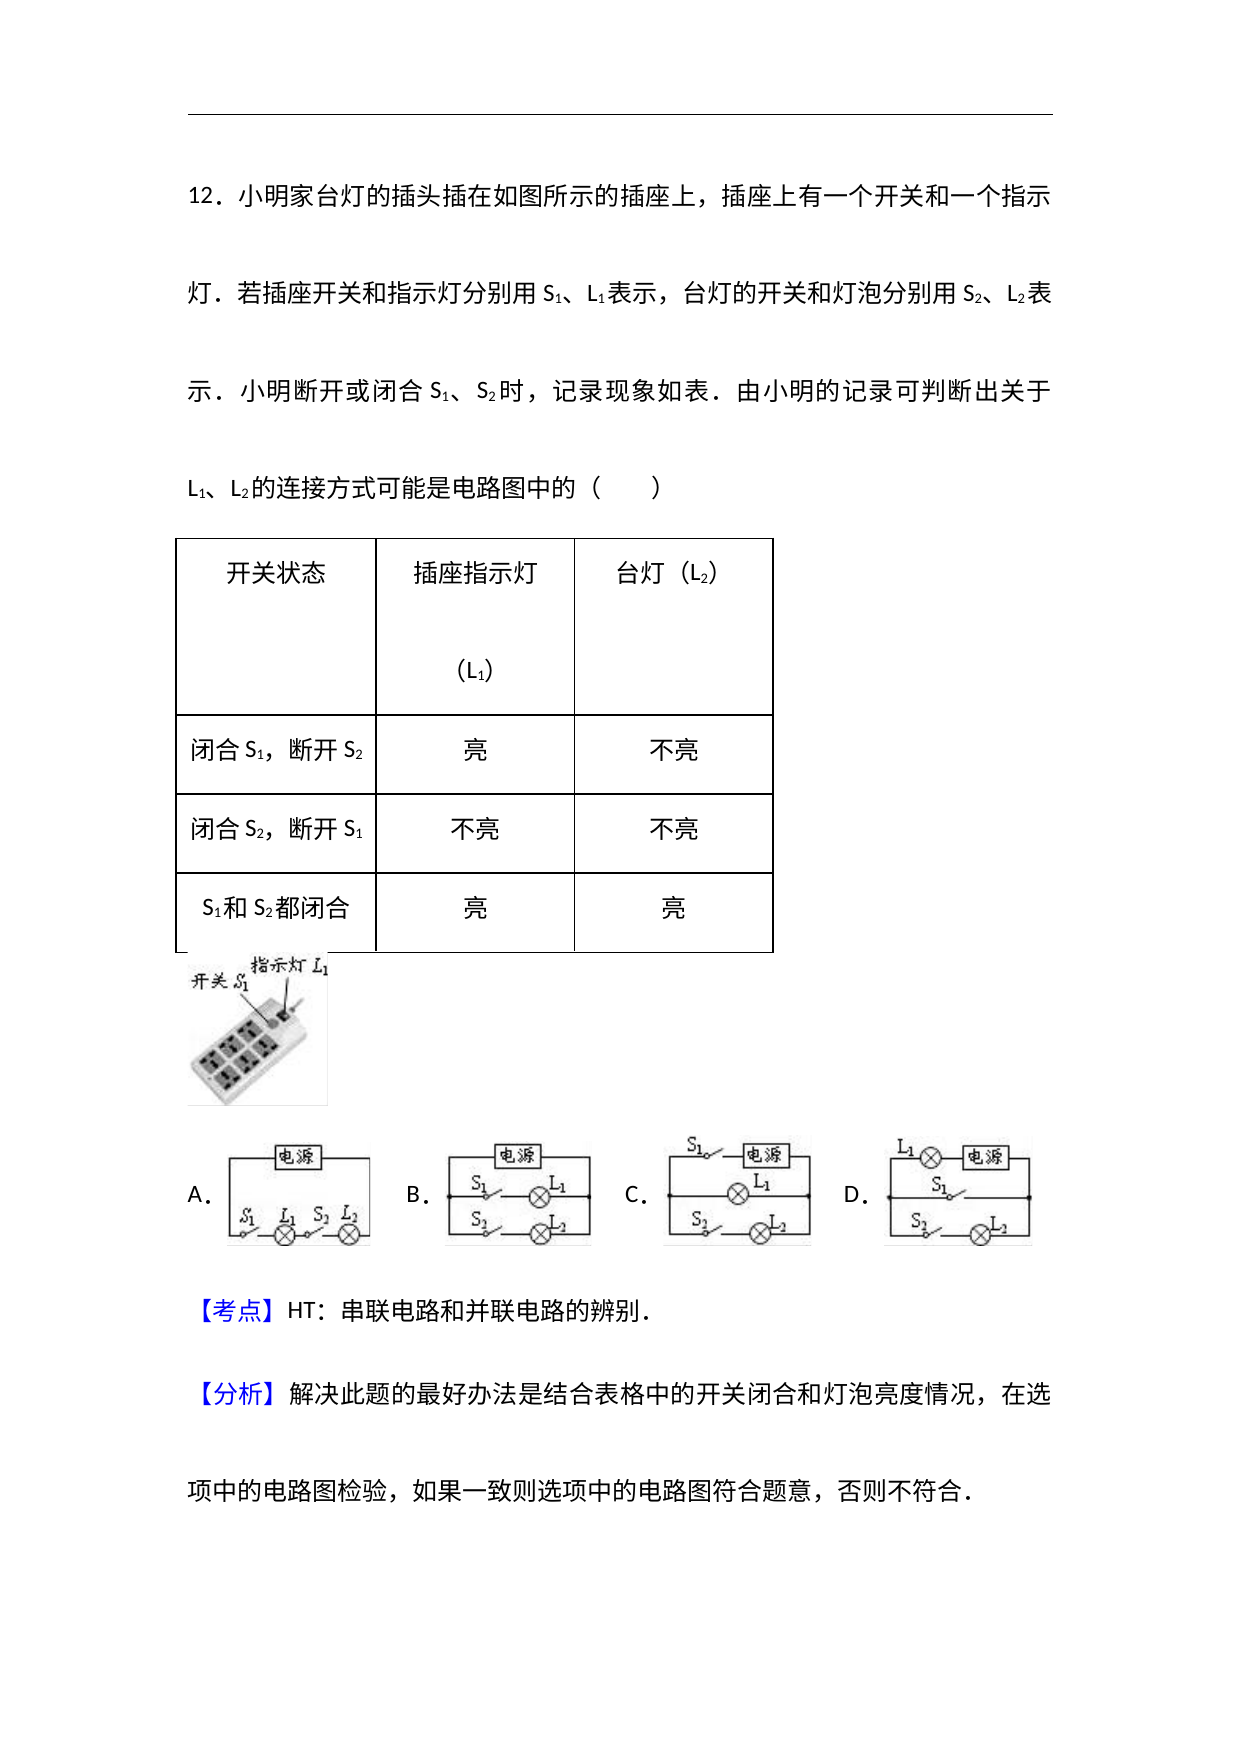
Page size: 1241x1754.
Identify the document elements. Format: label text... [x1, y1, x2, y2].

table_cell 闭合S2，断开S1 [177, 795, 375, 872]
text 【分析】解决此题的最好办法是结合表格中的开关闭合和灯泡亮度情况，在选项中的电路图检验，如果一致则选项中的电路图符合题意，否则不符合． [187, 1360, 1053, 1522]
table_header 插座指示灯（L1） [377, 539, 574, 714]
table_cell 不亮 [575, 795, 772, 872]
picture [227, 1142, 371, 1246]
text 12．小明家台灯的插头插在如图所示的插座上，插座上有一个开关和一个指示灯．若插座开关和指示灯分别用S1、L1表示，台灯的开关和灯泡分别用S2、L2表示．小明断开或闭合S1、S2时，记录现象如表．由小明的记录可判断出关于L1、L2的连接方式可能是电路图中的（ ） [187, 162, 1053, 519]
table_cell S1和S2都闭合 [177, 874, 375, 951]
text 【考点】HT：串联电路和并联电路的辨别． [187, 1277, 1053, 1342]
table_cell 亮 [575, 874, 772, 951]
table_header 开关状态 [177, 539, 375, 714]
table_cell 亮 [377, 874, 574, 951]
table_header 台灯（L2） [575, 539, 772, 714]
table_cell 不亮 [575, 716, 772, 793]
table_cell 不亮 [377, 795, 574, 872]
picture [663, 1135, 812, 1246]
picture [884, 1136, 1033, 1246]
picture [444, 1141, 592, 1246]
table_cell 闭合S1，断开S2 [177, 716, 375, 793]
table_cell 亮 [377, 716, 574, 793]
picture [187, 952, 328, 1106]
